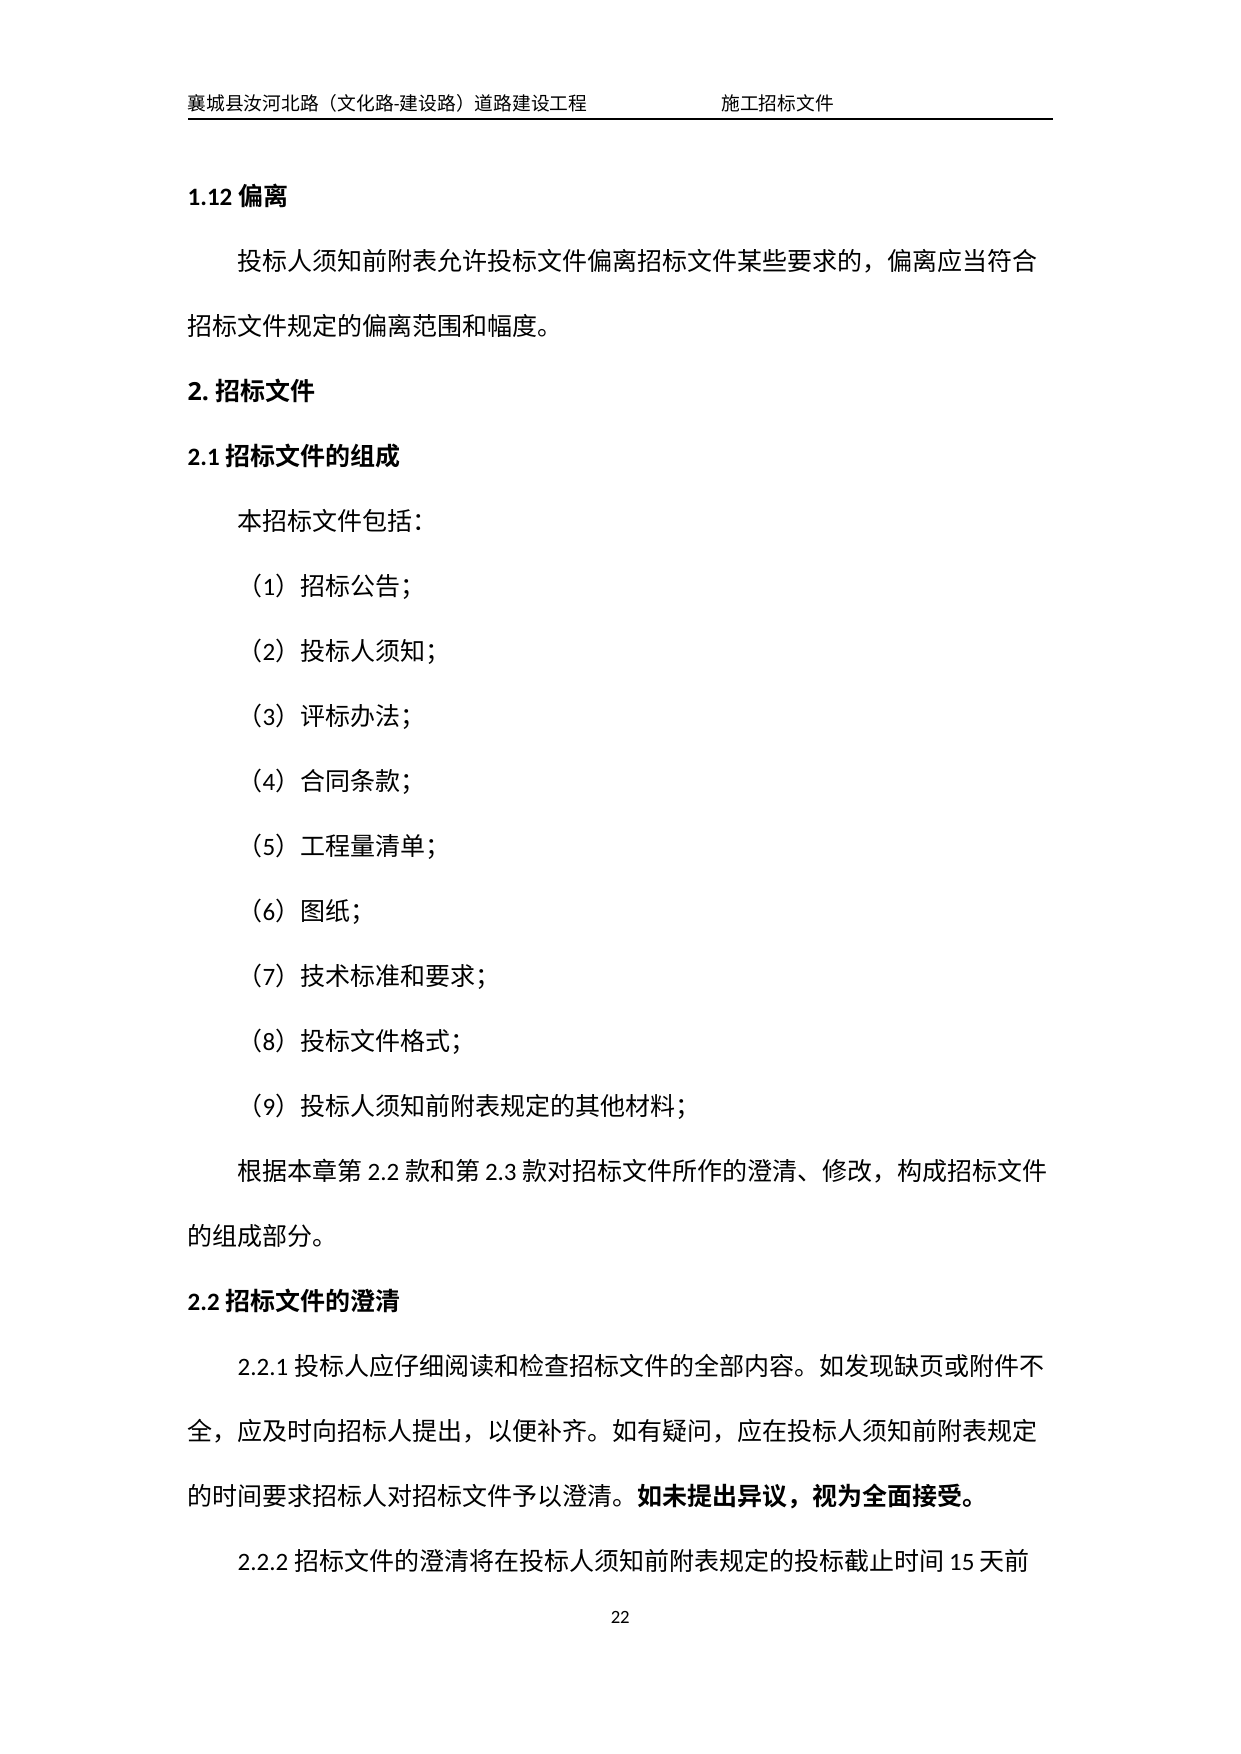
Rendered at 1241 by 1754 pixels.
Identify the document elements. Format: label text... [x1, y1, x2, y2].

text 2.2 招标文件的澄清 [187, 1267, 1053, 1332]
text （9）投标人须知前附表规定的其他材料； [187, 1072, 1053, 1137]
text （3）评标办法； [187, 682, 1053, 747]
text （2）投标人须知； [187, 617, 1053, 682]
text 根据本章第2.2 款和第2.3 款对招标文件所作的澄清、修改，构成招标文件的组成部分。 [187, 1137, 1053, 1267]
text （7）技术标准和要求； [187, 942, 1053, 1007]
text 投标人须知前附表允许投标文件偏离招标文件某些要求的，偏离应当符合招标文件规定的偏离范围和幅度。 [187, 227, 1053, 357]
text 本招标文件包括： [187, 487, 1053, 552]
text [187, 1527, 1053, 1592]
text （1）招标公告； [187, 552, 1053, 617]
text （8）投标文件格式； [187, 1007, 1053, 1072]
text 1.12 偏离 [187, 162, 1053, 227]
text （6）图纸； [187, 877, 1053, 942]
text 2.2.1 投标人应仔细阅读和检查招标文件的全部内容。如发现缺页或附件不全，应及时向招标人提出，以便补齐。如有疑问，应在投标人须知前附表规定的时间要求招标人对招标文件予以澄清。如未提出异议，视为全面接受。 [187, 1332, 1053, 1527]
text 2. 招标文件 [187, 357, 1053, 422]
text （4）合同条款； [187, 747, 1053, 812]
text 2.1 招标文件的组成 [187, 422, 1053, 487]
text （5）工程量清单； [187, 812, 1053, 877]
